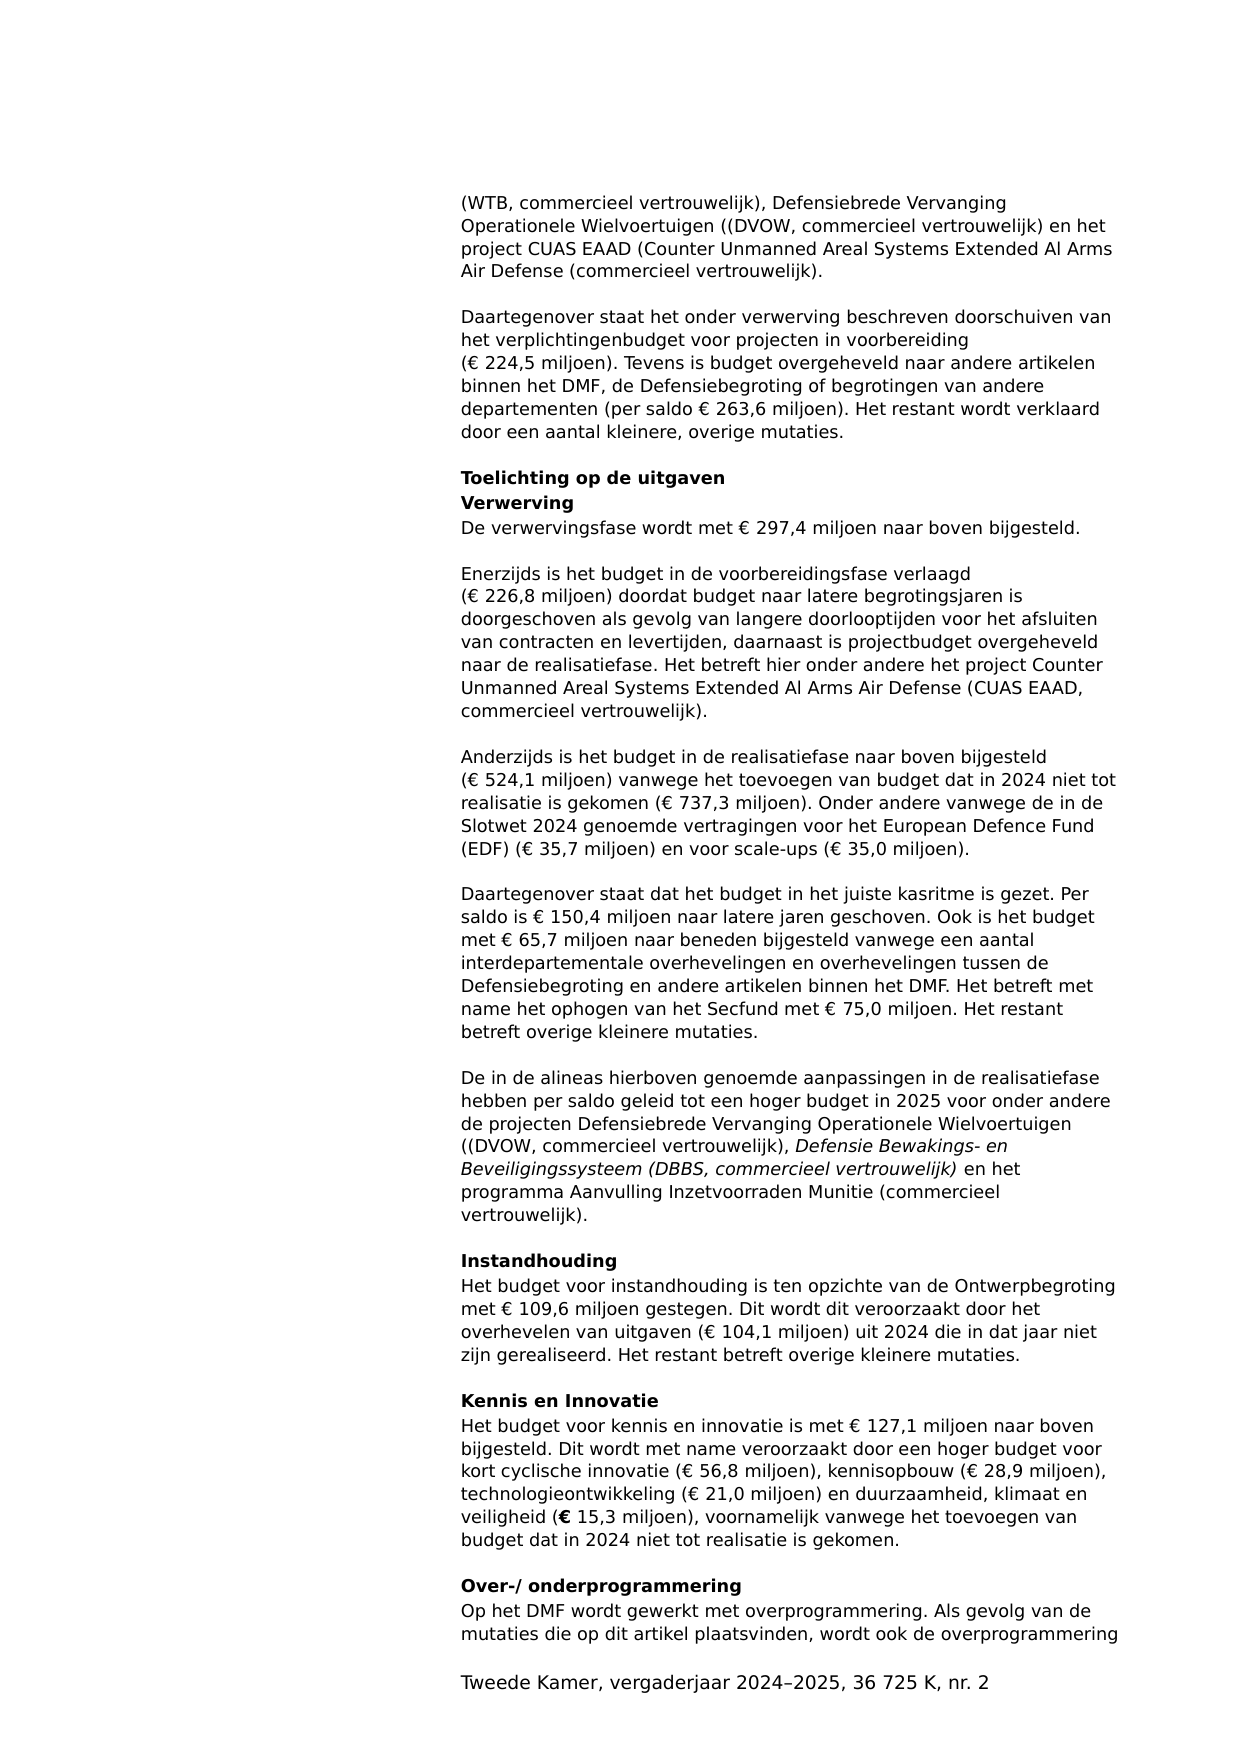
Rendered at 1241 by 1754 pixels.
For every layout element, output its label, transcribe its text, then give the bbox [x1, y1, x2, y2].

text Kennis en Innovatie [461, 1389, 1125, 1412]
text Enerzijds is het budget in de voorbereidingsfase verlaagd (€ 226,8 miljoen) doordat budget naar latere begrotingsjaren is doorgeschoven als gevolg van langere doorlooptijden voor het afsluiten van contracten en levertijden, daarnaast is projectbudget overgeheveld naar de realisatiefase. Het betreft hier onder andere het project Counter Unmanned Areal Systems Extended Al Arms Air Defense (CUAS EAAD, commercieel vertrouwelijk). [461, 562, 1125, 722]
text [461, 191, 1125, 282]
text Het budget voor kennis en innovatie is met € 127,1 miljoen naar boven bijgesteld. Dit wordt met name veroorzaakt door een hoger budget voor kort cyclische innovatie (€ 56,8 miljoen), kennisopbouw (€ 28,9 miljoen), technologieontwikkeling (€ 21,0 miljoen) en duurzaamheid, klimaat en veiligheid (€ 15,3 miljoen), voornamelijk vanwege het toevoegen van budget dat in 2024 niet tot realisatie is gekomen. [461, 1414, 1125, 1551]
text Het budget voor instandhouding is ten opzichte van de Ontwerpbegroting met € 109,6 miljoen gestegen. Dit wordt dit veroorzaakt door het overhevelen van uitgaven (€ 104,1 miljoen) uit 2024 die in dat jaar niet zijn gerealiseerd. Het restant betreft overige kleinere mutaties. [461, 1274, 1125, 1366]
text Verwerving [461, 491, 1125, 514]
text Anderzijds is het budget in de realisatiefase naar boven bijgesteld (€ 524,1 miljoen) vanwege het toevoegen van budget dat in 2024 niet tot realisatie is gekomen (€ 737,3 miljoen). Onder andere vanwege de in de Slotwet 2024 genoemde vertragingen voor het European Defence Fund (EDF) (€ 35,7 miljoen) en voor scale-ups (€ 35,0 miljoen). [461, 745, 1125, 859]
text Over-/ onderprogrammering [461, 1574, 1125, 1597]
text De in de alineas hierboven genoemde aanpassingen in de realisatiefase hebben per saldo geleid tot een hoger budget in 2025 voor onder andere de projecten Defensiebrede Vervanging Operationele Wielvoertuigen ((DVOW, commercieel vertrouwelijk), Defensie Bewakings- en Beveiligingssysteem (DBBS, commercieel vertrouwelijk) en het programma Aanvulling Inzetvoorraden Munitie (commercieel vertrouwelijk). [461, 1066, 1125, 1226]
text Instandhouding [461, 1249, 1125, 1272]
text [461, 1599, 1125, 1645]
text Toelichting op de uitgaven [461, 466, 1125, 489]
text De verwervingsfase wordt met € 297,4 miljoen naar boven bijgesteld. [461, 516, 1125, 539]
text Daartegenover staat dat het budget in het juiste kasritme is gezet. Per saldo is € 150,4 miljoen naar latere jaren geschoven. Ook is het budget met € 65,7 miljoen naar beneden bijgesteld vanwege een aantal interdepartementale overhevelingen en overhevelingen tussen de Defensiebegroting en andere artikelen binnen het DMF. Het betreft met name het ophogen van het Secfund met € 75,0 miljoen. Het restant betreft overige kleinere mutaties. [461, 882, 1125, 1043]
text Daartegenover staat het onder verwerving beschreven doorschuiven van het verplichtingenbudget voor projecten in voorbereiding (€ 224,5 miljoen). Tevens is budget overgeheveld naar andere artikelen binnen het DMF, de Defensiebegroting of begrotingen van andere departementen (per saldo € 263,6 miljoen). Het restant wordt verklaard door een aantal kleinere, overige mutaties. [461, 305, 1125, 443]
